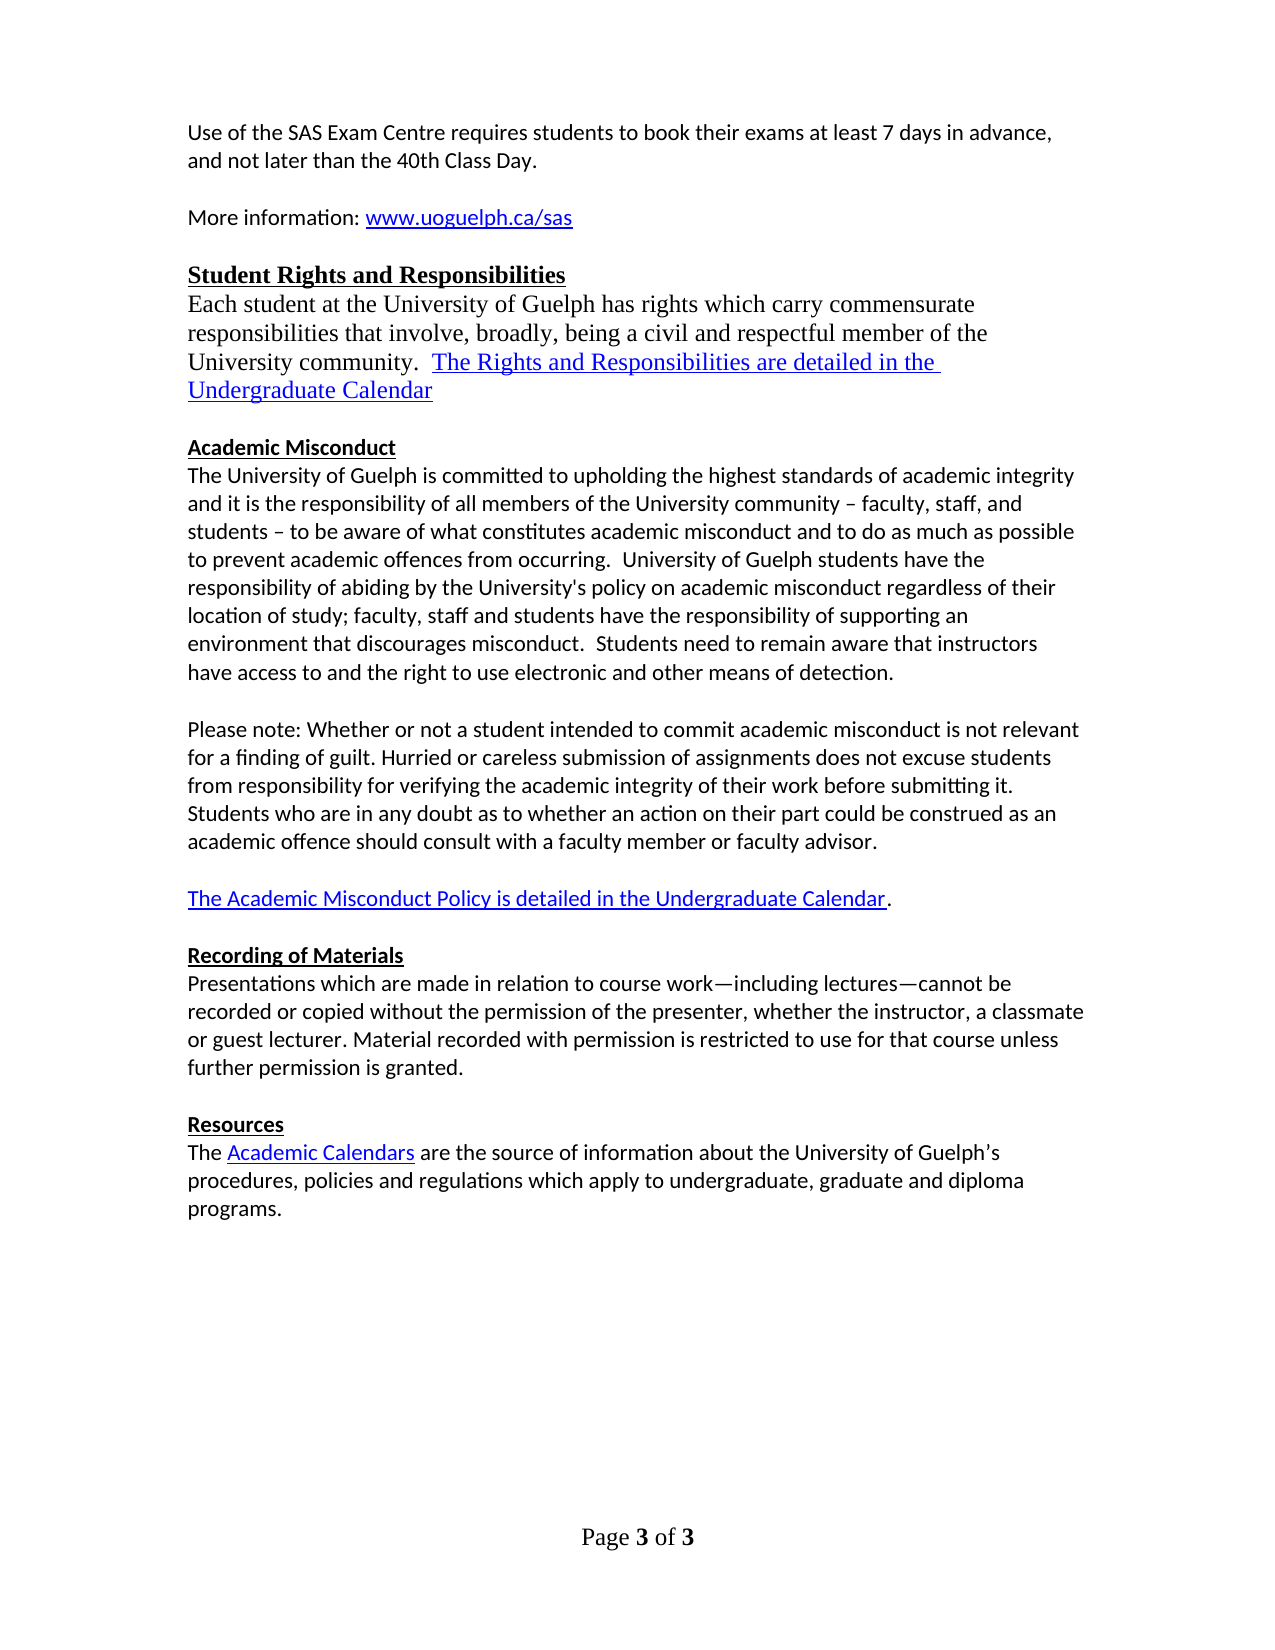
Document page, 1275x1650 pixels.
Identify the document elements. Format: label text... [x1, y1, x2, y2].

text Each student at the University of Guelph has rights which carry commensurate responsibilities that involve, broadly, being a civil and respectful member of the University community. The Rights and Responsibilities are detailed in the Undergraduate Calendar [187, 289, 1088, 404]
text More information: www.uoguelph.ca/sas [187, 203, 1088, 231]
text Please note: Whether or not a student intended to commit academic misconduct is not relevant for a finding of guilt. Hurried or careless submission of assignments does not excuse students from responsibility for verifying the academic integrity of their work before submitting it. Students who are in any doubt as to whether an action on their part could be construed as an academic offence should consult with a faculty member or faculty advisor. [187, 715, 1088, 855]
text Academic Misconduct The University of Guelph is committed to upholding the highest standards of academic integrity and it is the responsibility of all members of the University community – faculty, staff, and students – to be aware of what constitutes academic misconduct and to do as much as possible to prevent academic offences from occurring. University of Guelph students have the responsibility of abiding by the University's policy on academic misconduct regardless of their location of study; faculty, staff and students have the responsibility of supporting an environment that discourages misconduct. Students need to remain aware that instructors have access to and the right to use electronic and other means of detection. [187, 433, 1088, 686]
text Recording of Materials Presentations which are made in relation to course work—including lectures—cannot be recorded or copied without the permission of the presenter, whether the instructor, a classmate or guest lecturer. Material recorded with permission is restricted to use for that course unless further permission is granted. [187, 941, 1088, 1081]
text Use of the SAS Exam Centre requires students to book their exams at least 7 days in advance, and not later than the 40th Class Day. [187, 118, 1088, 174]
text Student Rights and Responsibilities [187, 261, 1088, 289]
text The Academic Misconduct Policy is detailed in the Undergraduate Calendar. [187, 884, 1088, 912]
text Resources The Academic Calendars are the source of information about the University of Guelph’s procedures, policies and regulations which apply to undergraduate, graduate and diploma programs. [187, 1111, 1088, 1223]
